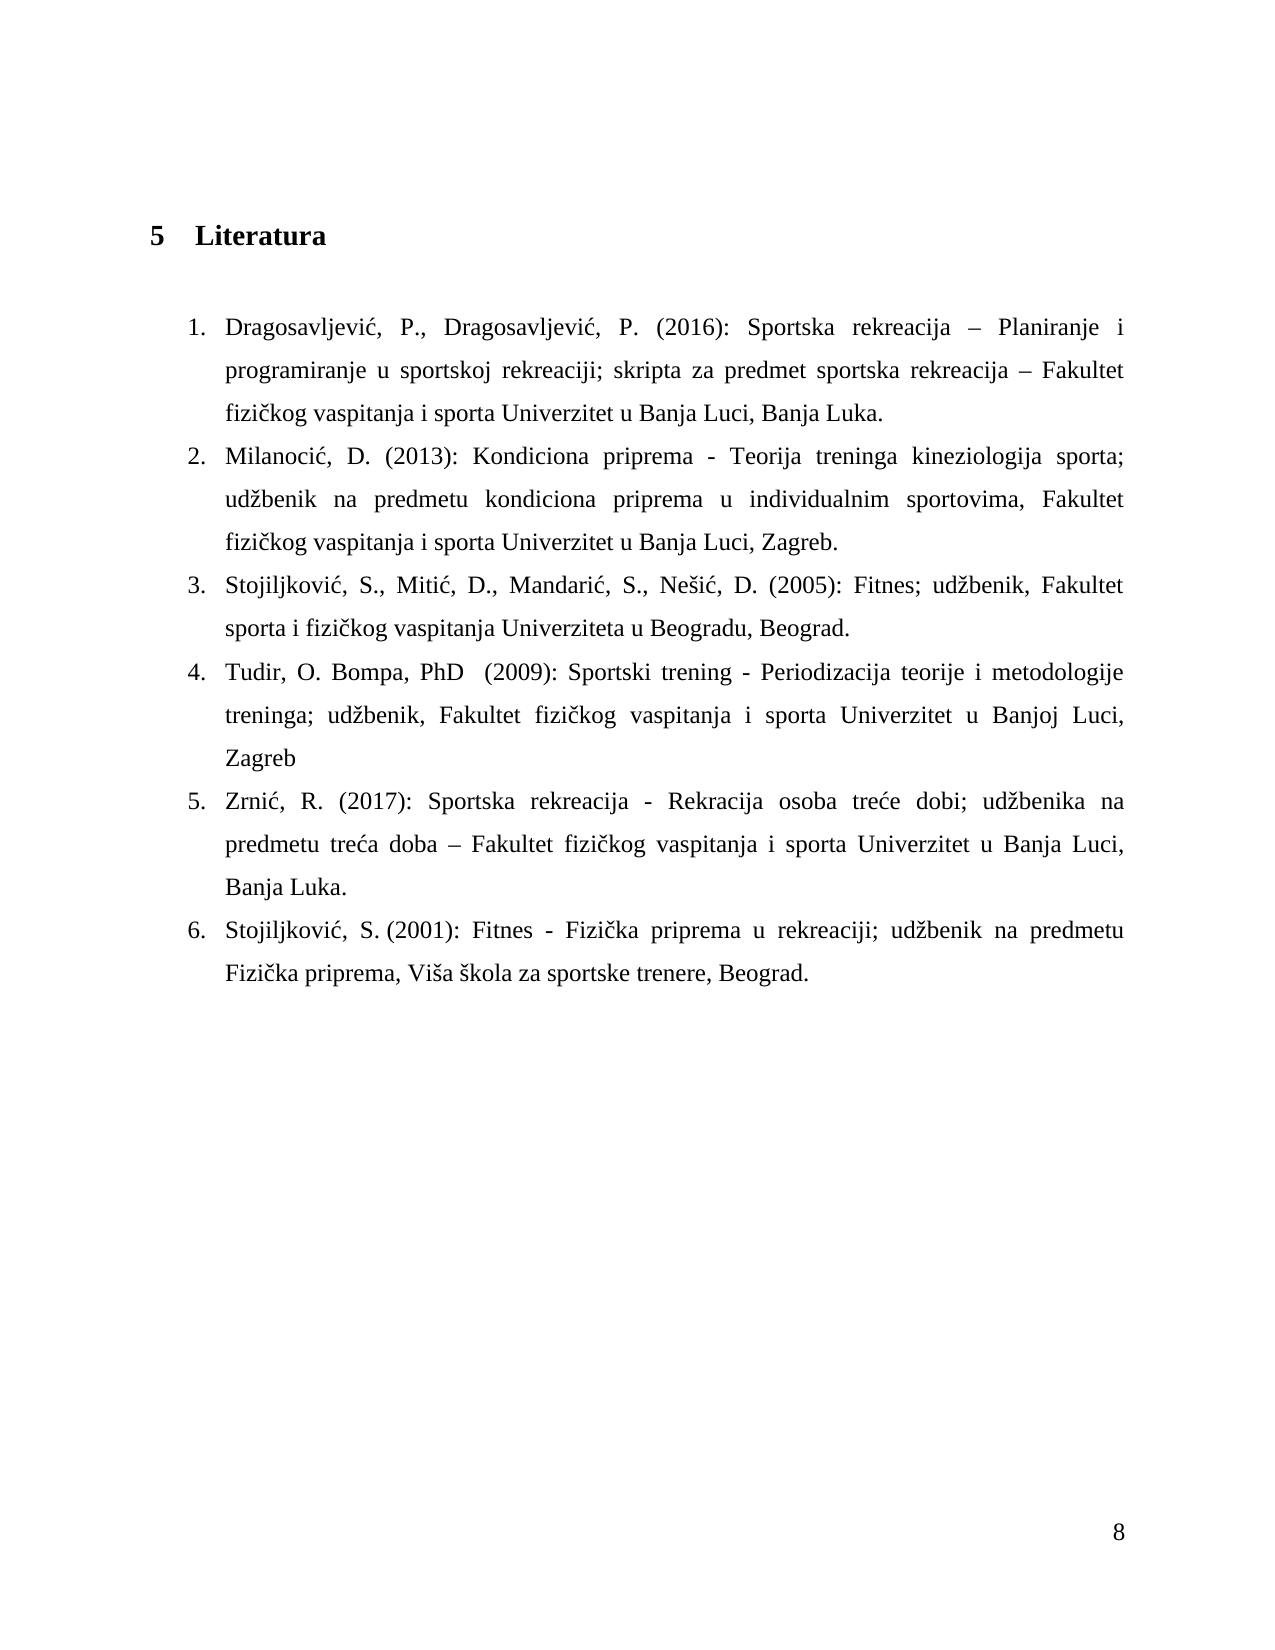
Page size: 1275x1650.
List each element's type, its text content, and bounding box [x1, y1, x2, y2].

list Milanocić, D. (2013): Kondiciona priprema - Teorija treninga kineziologija sporta; udžbenik na predmetu kondiciona priprema u individualnim sportovima, Fakultet fizičkog vaspitanja i sporta Univerzitet u Banja Luci, Zagreb. [187, 441, 1125, 556]
subtitle Literatura [150, 218, 1125, 252]
list Dragosavljević, P., Dragosavljević, P. (2016): Sportska rekreacija – Planiranje i programiranje u sportskoj rekreaciji; skripta za predmet sportska rekreacija – Fakultet fizičkog vaspitanja i sporta Univerzitet u Banja Luci, Banja Luka. [187, 312, 1125, 427]
list Tudir, O. Bompa, PhD (2009): Sportski trening - Periodizacija teorije i metodologije treninga; udžbenik, Fakultet fizičkog vaspitanja i sporta Univerzitet u Banjoj Luci, Zagreb [187, 657, 1125, 772]
list Stojiljković, S., Mitić, D., Mandarić, S., Nešić, D. (2005): Fitnes; udžbenik, Fakultet sporta i fizičkog vaspitanja Univerziteta u Beogradu, Beograd. [187, 570, 1125, 642]
list Stojiljković, S. (2001): Fitnes - Fizička priprema u rekreaciji; udžbenik na predmetu Fizička priprema, Viša škola za sportske trenere, Beograd. [187, 915, 1125, 987]
list Zrnić, R. (2017): Sportska rekreacija - Rekracija osoba treće dobi; udžbenika na predmetu treća doba – Fakultet fizičkog vaspitanja i sporta Univerzitet u Banja Luci, Banja Luka. [187, 786, 1125, 901]
